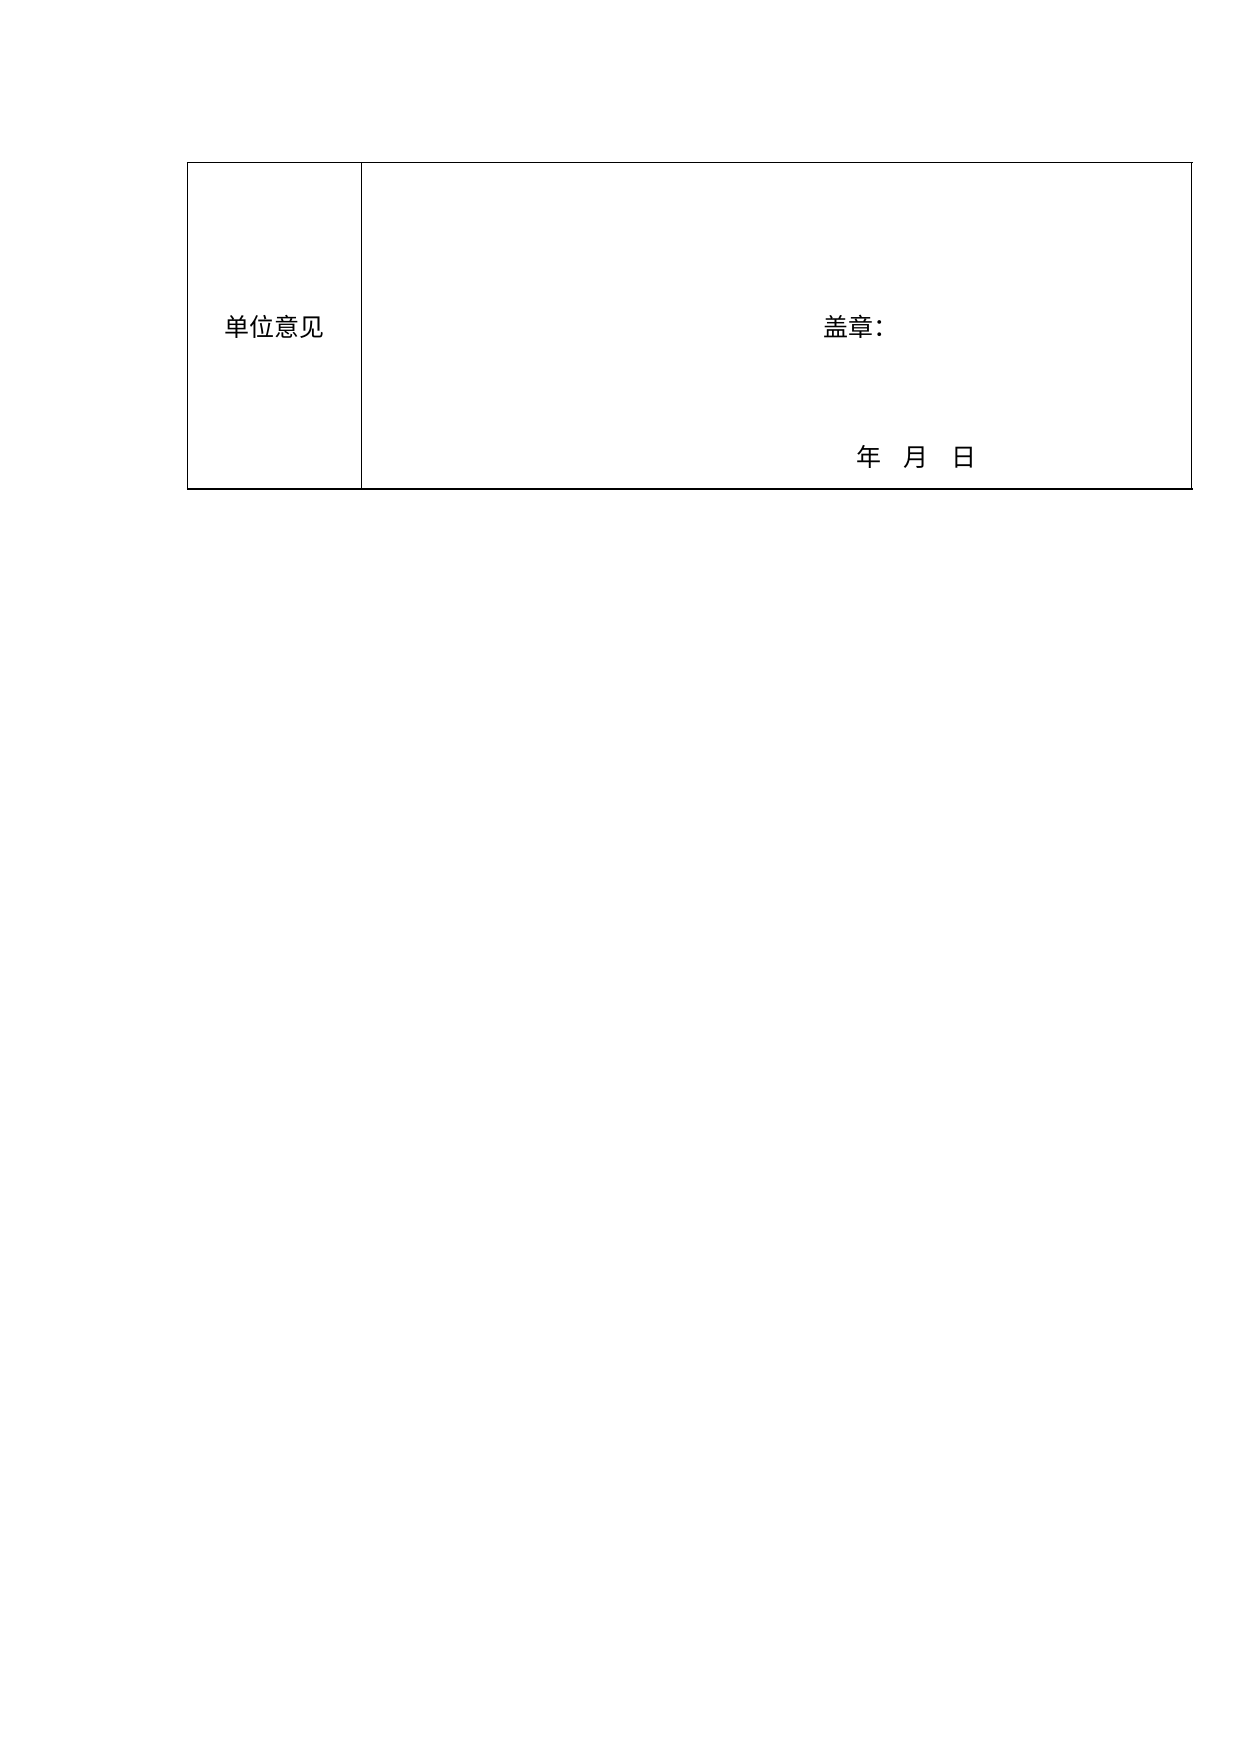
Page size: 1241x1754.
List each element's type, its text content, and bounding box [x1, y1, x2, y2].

table_cell 单位意见 [188, 163, 361, 488]
table_cell 盖章： 年 月 日 [362, 163, 1191, 488]
